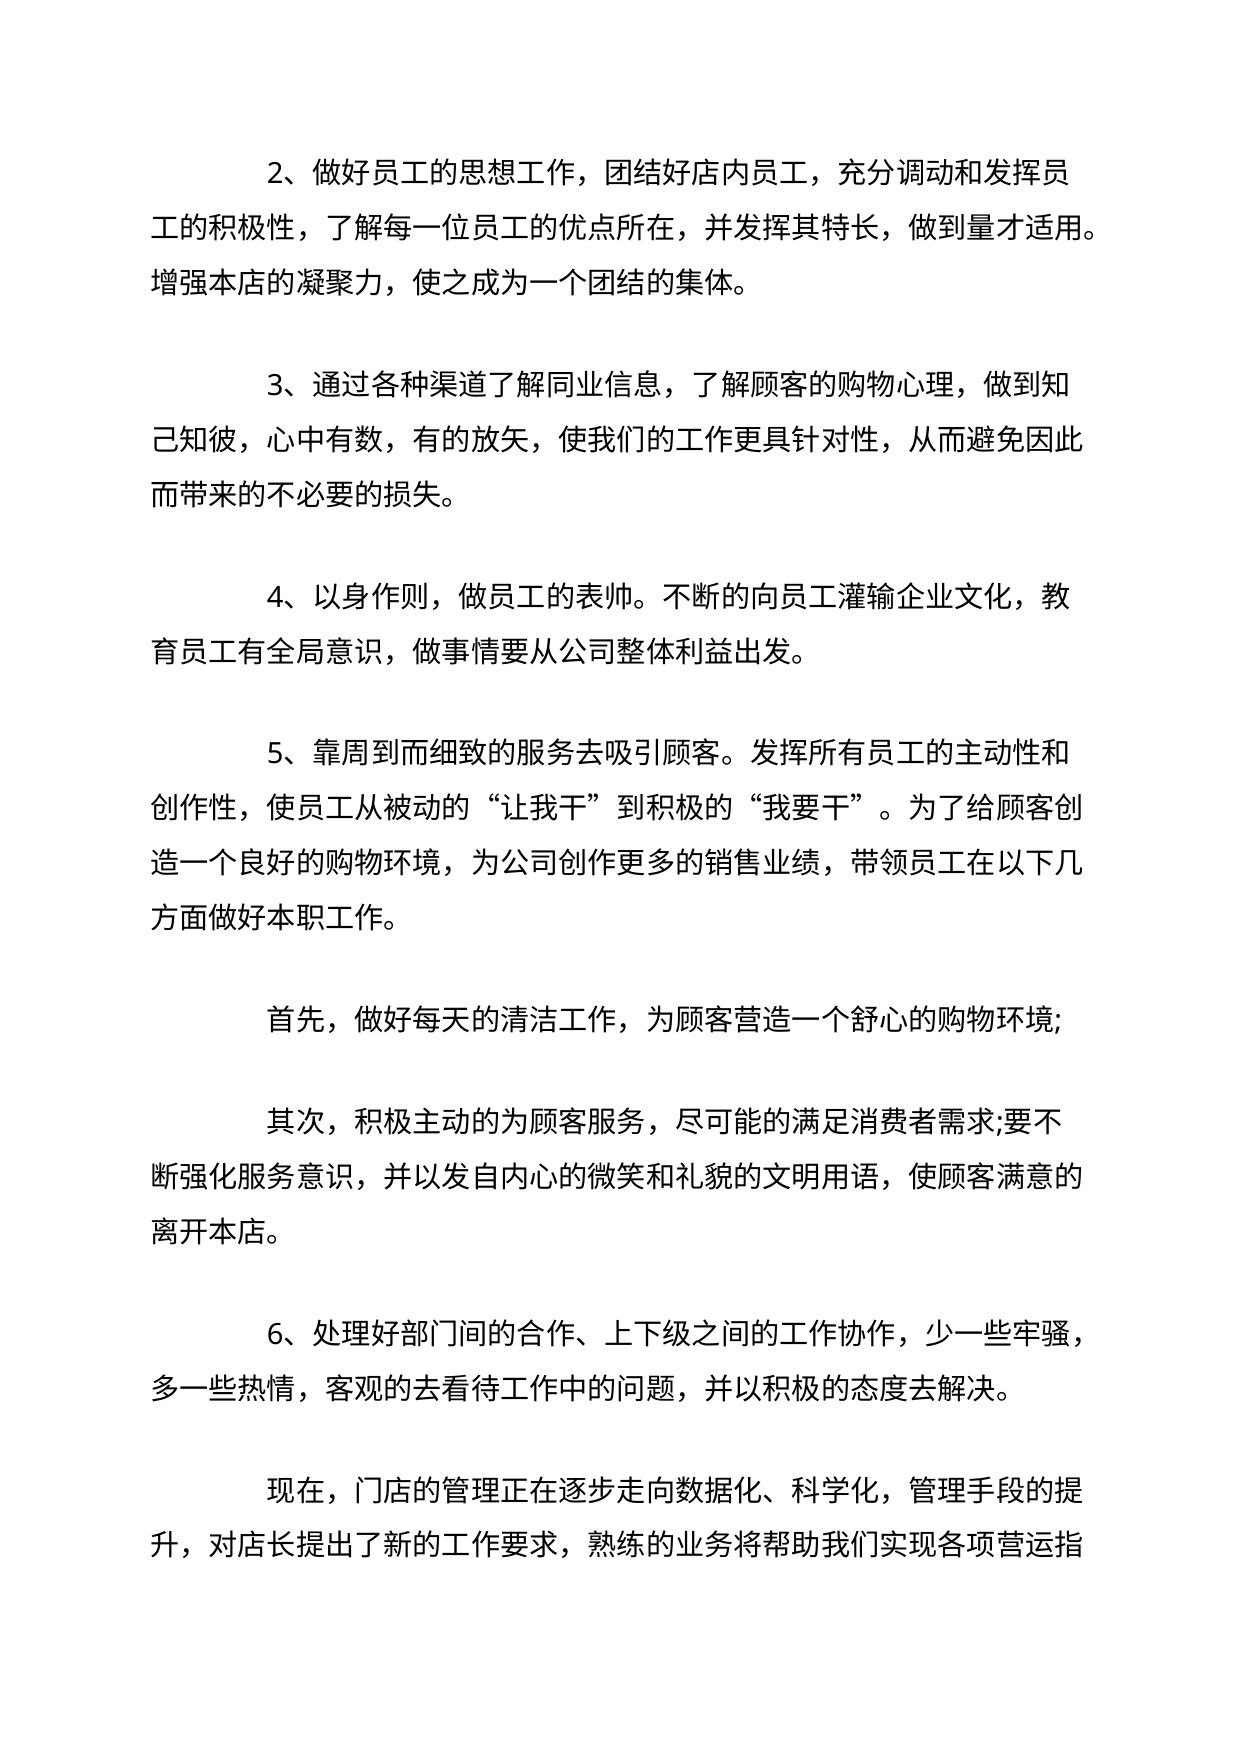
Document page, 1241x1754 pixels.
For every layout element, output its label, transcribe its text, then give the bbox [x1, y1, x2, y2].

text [150, 1467, 1090, 1564]
text 6、处理好部门间的合作、上下级之间的工作协作，少一些牢骚，多一些热情，客观的去看待工作中的问题，并以积极的态度去解决。 [150, 1310, 1090, 1408]
text 3、通过各种渠道了解同业信息，了解顾客的购物心理，做到知己知彼，心中有数，有的放矢，使我们的工作更具针对性，从而避免因此而带来的不必要的损失。 [150, 362, 1090, 514]
text 4、以身作则，做员工的表帅。不断的向员工灌输企业文化，教育员工有全局意识，做事情要从公司整体利益出发。 [150, 573, 1090, 671]
text 首先，做好每天的清洁工作，为顾客营造一个舒心的购物环境; [150, 997, 1090, 1039]
text 5、靠周到而细致的服务去吸引顾客。发挥所有员工的主动性和创作性，使员工从被动的“让我干”到积极的“我要干”。为了给顾客创造一个良好的购物环境，为公司创作更多的销售业绩，带领员工在以下几方面做好本职工作。 [150, 730, 1090, 937]
text 2、做好员工的思想工作，团结好店内员工，充分调动和发挥员工的积极性，了解每一位员工的优点所在，并发挥其特长，做到量才适用。增强本店的凝聚力，使之成为一个团结的集体。 [150, 150, 1090, 302]
text 其次，积极主动的为顾客服务，尽可能的满足消费者需求;要不断强化服务意识，并以发自内心的微笑和礼貌的文明用语，使顾客满意的离开本店。 [150, 1099, 1090, 1251]
